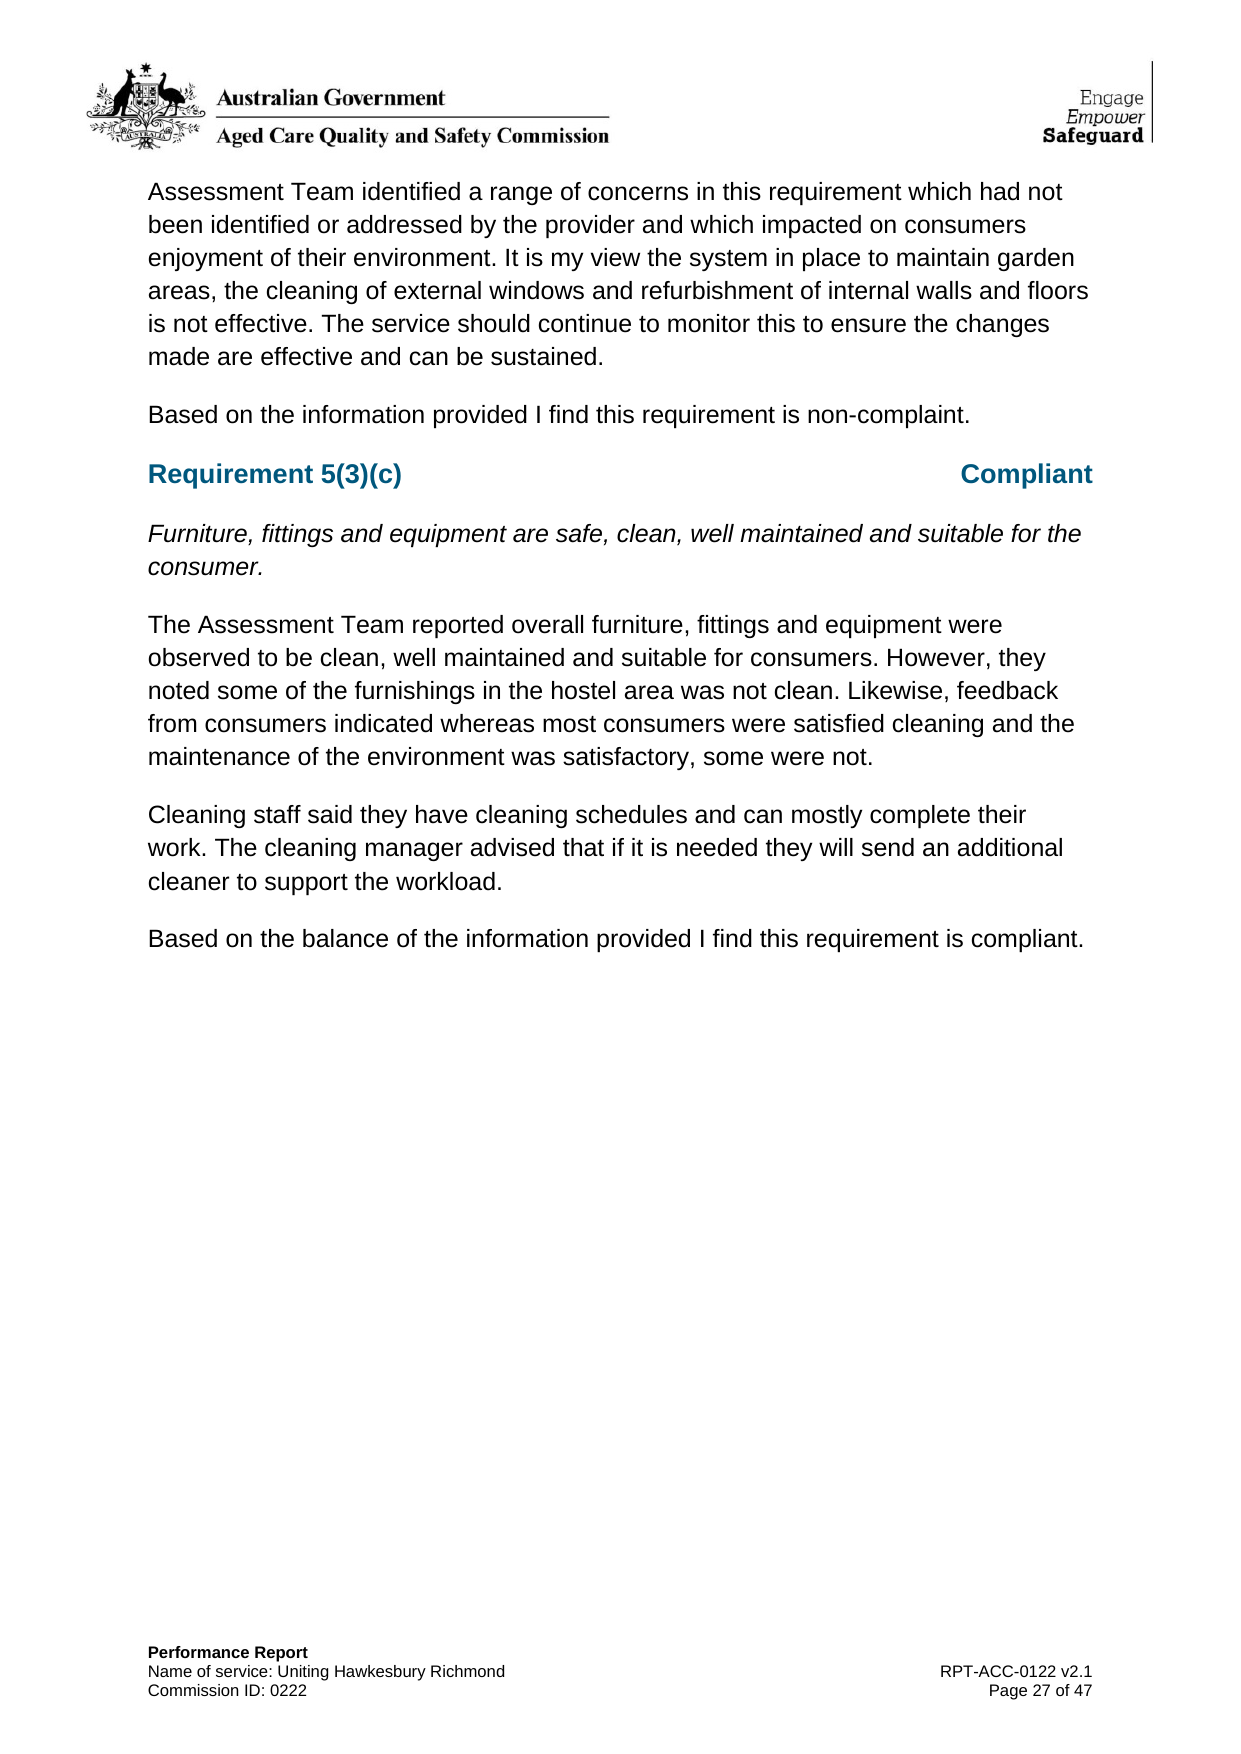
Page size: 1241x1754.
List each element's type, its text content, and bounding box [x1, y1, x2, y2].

text Furniture, fittings and equipment are safe, clean, well maintained and suitable for the consumer. [148, 519, 1092, 581]
picture [0, 1, 1241, 171]
text The Assessment Team reported overall furniture, fittings and equipment were observed to be clean, well maintained and suitable for consumers. However, they noted some of the furnishings in the hostel area was not clean. Likewise, feedback from consumers indicated whereas most consumers were satisfied cleaning and the maintenance of the environment was satisfactory, some were not. [148, 610, 1092, 771]
text Cleaning staff said they have cleaning schedules and can mostly complete their work. The cleaning manager advised that if it is needed they will send an additional cleaner to support the workload. [148, 800, 1092, 895]
subtitle Requirement 5(3)(c) Compliant [148, 458, 1092, 489]
text Based on the balance of the information provided I find this requirement is compliant. [148, 924, 1092, 953]
text Based on the information provided I find this requirement is non-complaint. [148, 400, 1092, 429]
